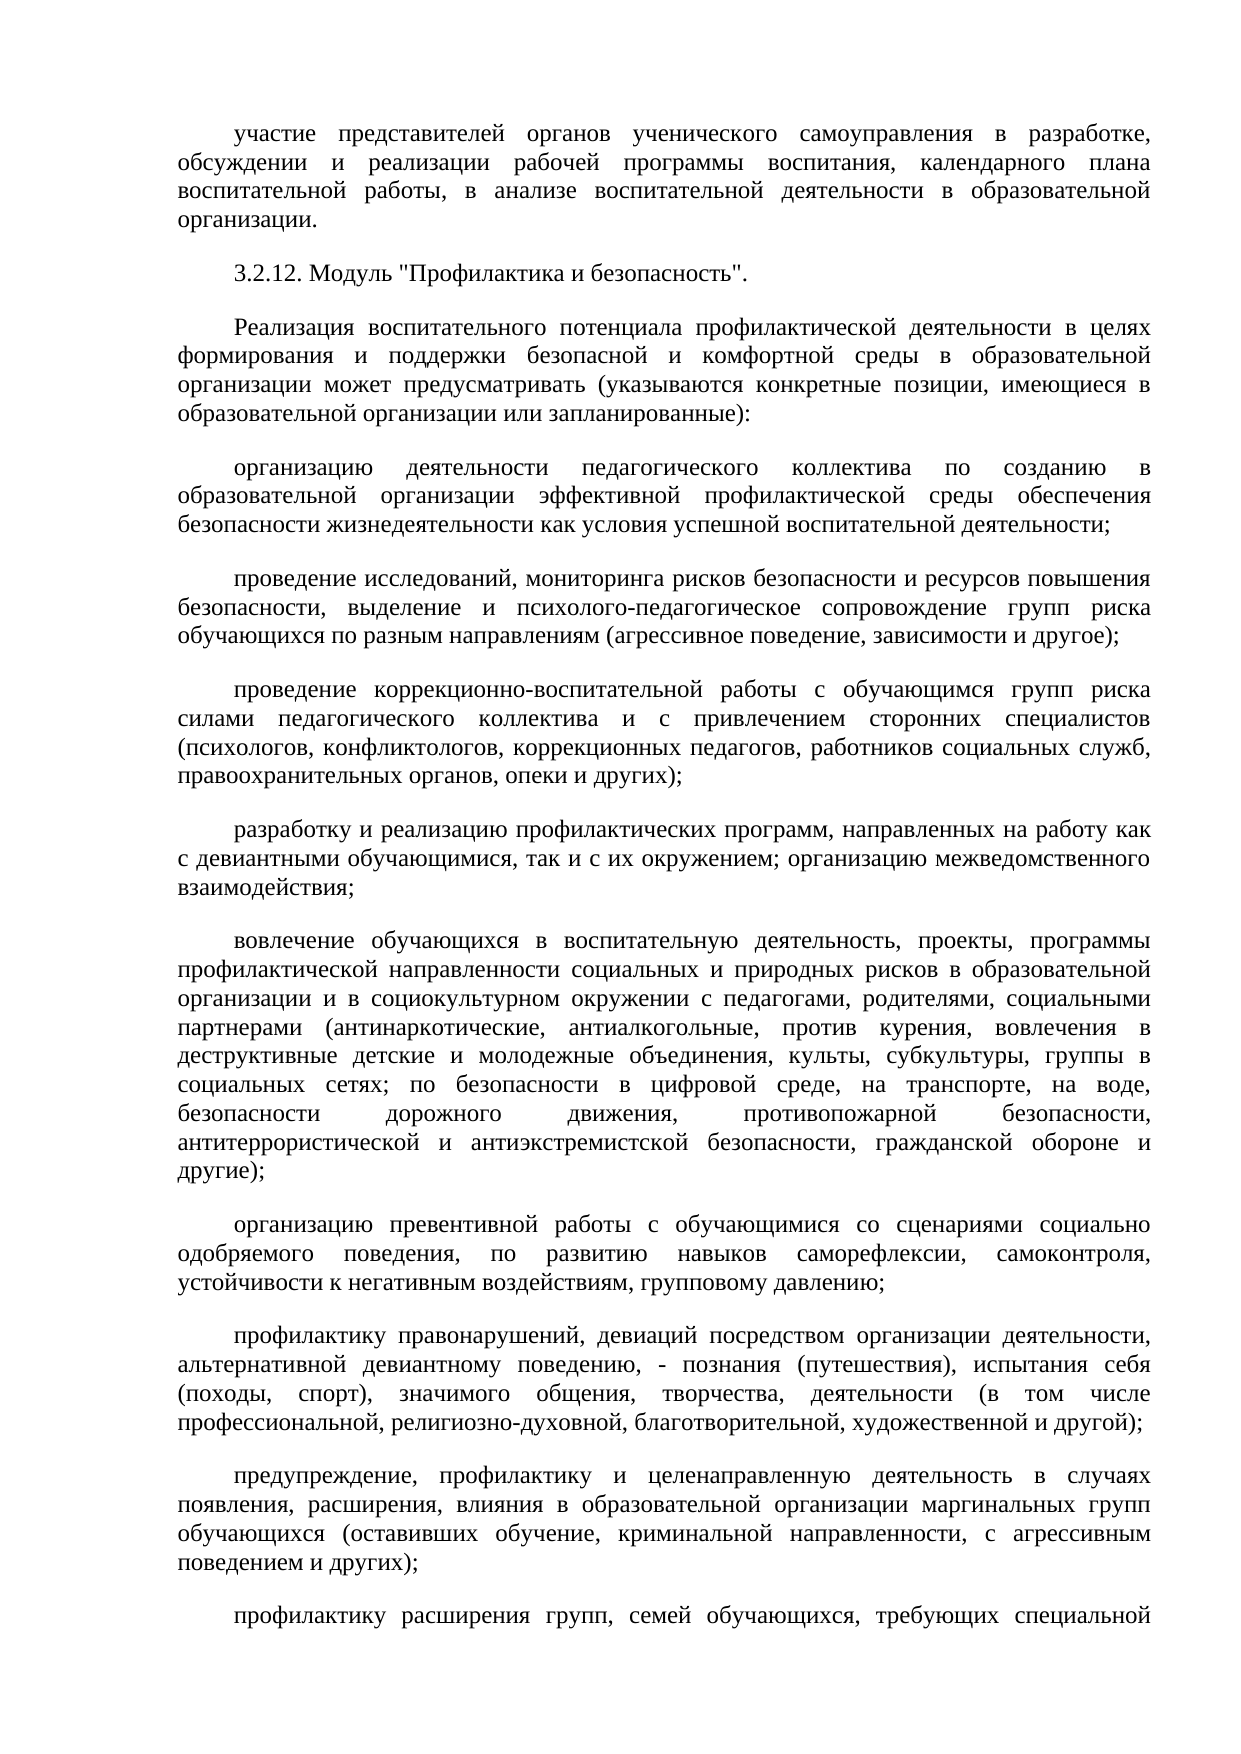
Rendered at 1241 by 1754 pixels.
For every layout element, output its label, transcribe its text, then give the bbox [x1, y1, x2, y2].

text вовлечение обучающихся в воспитательную деятельность, проекты, программы профилактической направленности социальных и природных рисков в образовательной организации и в социокультурном окружении с педагогами, родителями, социальными партнерами (антинаркотические, антиалкогольные, против курения, вовлечения в деструктивные детские и молодежные объединения, культы, субкультуры, группы в социальных сетях; по безопасности в цифровой среде, на транспорте, на воде, безопасности дорожного движения, противопожарной безопасности, антитеррористической и антиэкстремистской безопасности, гражданской обороне и другие); [177, 926, 1152, 1184]
text профилактику правонарушений, девиаций посредством организации деятельности, альтернативной девиантному поведению, - познания (путешествия), испытания себя (походы, спорт), значимого общения, творчества, деятельности (в том числе профессиональной, религиозно-духовной, благотворительной, художественной и другой); [177, 1321, 1152, 1436]
text разработку и реализацию профилактических программ, направленных на работу как с девиантными обучающимися, так и с их окружением; организацию межведомственного взаимодействия; [177, 814, 1152, 901]
text проведение исследований, мониторинга рисков безопасности и ресурсов повышения безопасности, выделение и психолого-педагогическое сопровождение групп риска обучающихся по разным направлениям (агрессивное поведение, зависимости и другое); [177, 563, 1152, 649]
text участие представителей органов ученического самоуправления в разработке, обсуждении и реализации рабочей программы воспитания, календарного плана воспитательной работы, в анализе воспитательной деятельности в образовательной организации. [177, 118, 1152, 233]
text организацию деятельности педагогического коллектива по созданию в образовательной организации эффективной профилактической среды обеспечения безопасности жизнедеятельности как условия успешной воспитательной деятельности; [177, 452, 1152, 538]
text предупреждение, профилактику и целенаправленную деятельность в случаях появления, расширения, влияния в образовательной организации маргинальных групп обучающихся (оставивших обучение, криминальной направленности, с агрессивным поведением и других); [177, 1461, 1152, 1576]
text проведение коррекционно-воспитательной работы с обучающимся групп риска силами педагогического коллектива и с привлечением сторонних специалистов (психологов, конфликтологов, коррекционных педагогов, работников социальных служб, правоохранительных органов, опеки и других); [177, 674, 1152, 789]
text Реализация воспитательного потенциала профилактической деятельности в целях формирования и поддержки безопасной и комфортной среды в образовательной организации может предусматривать (указываются конкретные позиции, имеющиеся в образовательной организации или запланированные): [177, 312, 1152, 427]
text 3.2.12. Модуль "Профилактика и безопасность". [177, 258, 1152, 287]
text организацию превентивной работы с обучающимися со сценариями социально одобряемого поведения, по развитию навыков саморефлексии, самоконтроля, устойчивости к негативным воздействиям, групповому давлению; [177, 1209, 1152, 1296]
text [177, 1601, 1152, 1629]
